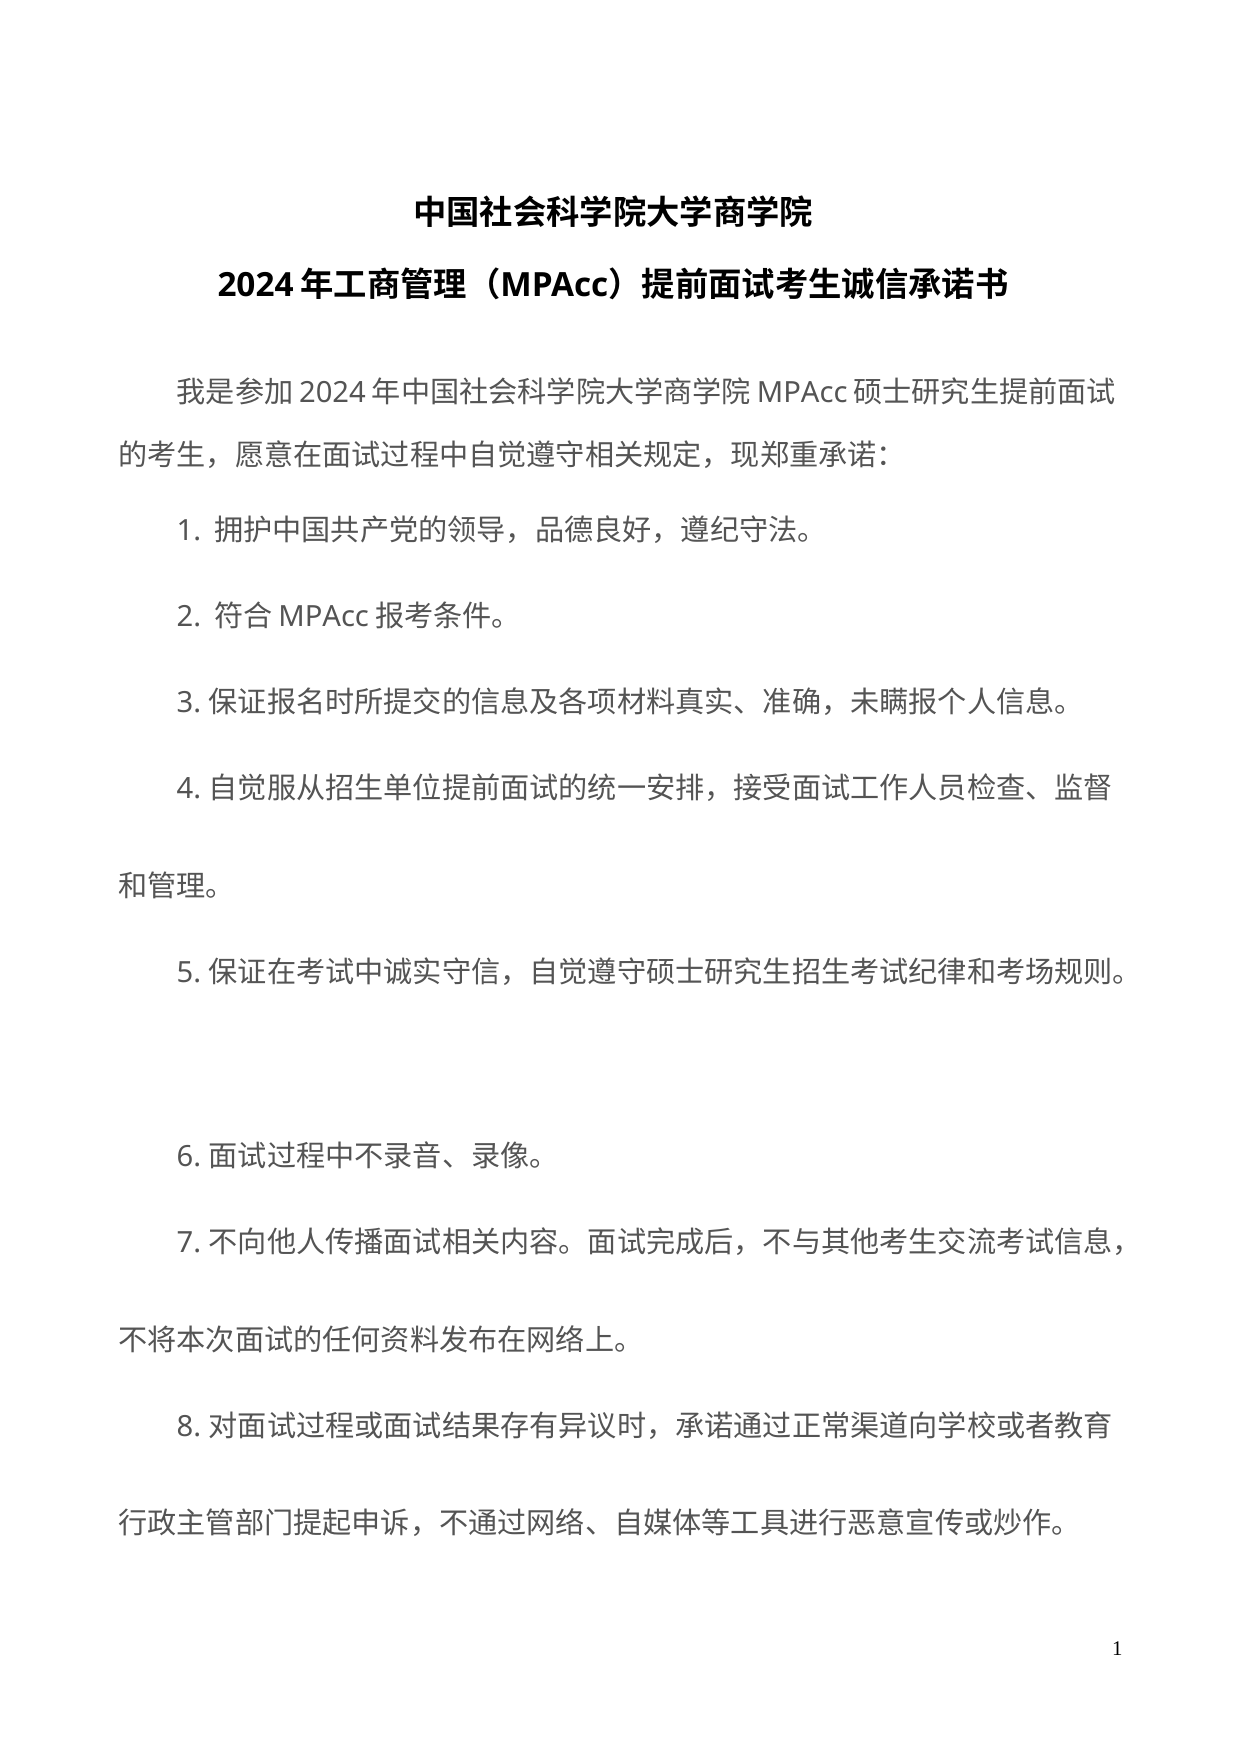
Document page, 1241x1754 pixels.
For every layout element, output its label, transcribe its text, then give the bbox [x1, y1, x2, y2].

text 我是参加2024年中国社会科学院大学商学院MPAcc硕士研究生提前面试的考生，愿意在面试过程中自觉遵守相关规定，现郑重承诺： [118, 368, 1122, 474]
list 拥护中国共产党的领导，品德良好，遵纪守法。 [176, 495, 1122, 560]
text 7. 不向他人传播面试相关内容。面试完成后，不与其他考生交流考试信息，不将本次面试的任何资料发布在网络上。 [118, 1207, 1122, 1370]
list 符合MPAcc报考条件。 [176, 582, 1122, 647]
text 6. 面试过程中不录音、录像。 [118, 1121, 1122, 1186]
text 4. 自觉服从招生单位提前面试的统一安排，接受面试工作人员检查、监督和管理。 [118, 754, 1122, 916]
text 3. 保证报名时所提交的信息及各项材料真实、准确，未瞒报个人信息。 [118, 668, 1122, 733]
text 2024年工商管理（MPAcc）提前面试考生诚信承诺书 [162, 258, 1063, 306]
text 8. 对面试过程或面试结果存有异议时，承诺通过正常渠道向学校或者教育行政主管部门提起申诉，不通过网络、自媒体等工具进行恶意宣传或炒作。 [118, 1391, 1122, 1553]
text 5. 保证在考试中诚实守信，自觉遵守硕士研究生招生考试纪律和考场规则。 [118, 937, 1122, 1100]
text 中国社会科学院大学商学院 [162, 186, 1063, 234]
